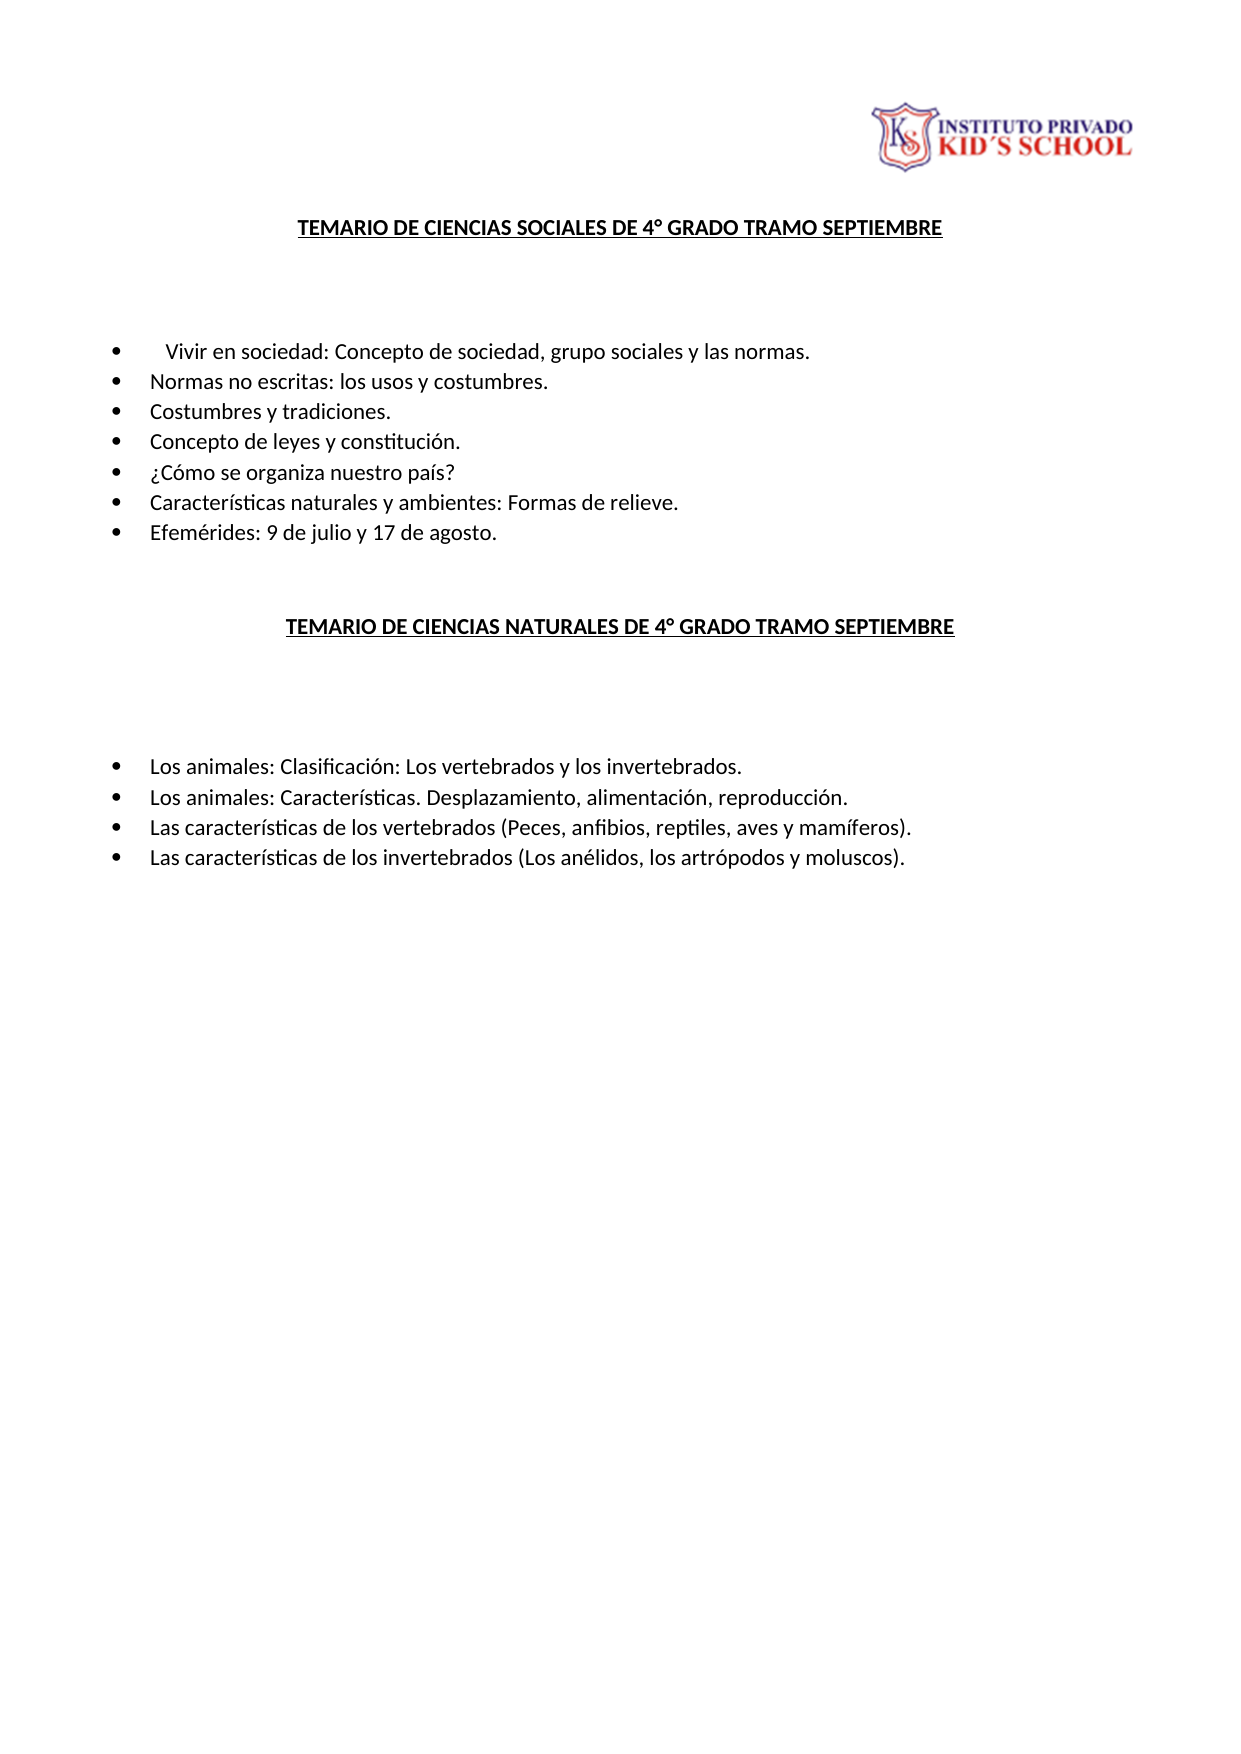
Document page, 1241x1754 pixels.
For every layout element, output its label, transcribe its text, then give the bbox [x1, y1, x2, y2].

list Los animales: Características. Desplazamiento, alimentación, reproducción. [112, 783, 1165, 811]
list Características naturales y ambientes: Formas de relieve. [112, 488, 1165, 516]
list Los animales: Clasificación: Los vertebrados y los invertebrados. [112, 752, 1165, 780]
list Normas no escritas: los usos y costumbres. [112, 367, 1165, 395]
list Concepto de leyes y constitución. [112, 427, 1165, 455]
list Costumbres y tradiciones. [112, 397, 1165, 425]
list Vivir en sociedad: Concepto de sociedad, grupo sociales y las normas. [112, 337, 1165, 365]
list Las características de los invertebrados (Los anélidos, los artrópodos y moluscos). [112, 843, 1165, 871]
list ¿Cómo se organiza nuestro país? [112, 458, 1165, 486]
list Las características de los vertebrados (Peces, anfibios, reptiles, aves y mamíferos). [112, 813, 1165, 841]
list Efemérides: 9 de julio y 17 de agosto. [112, 518, 1165, 546]
text TEMARIO DE CIENCIAS SOCIALES DE 4° GRADO TRAMO SEPTIEMBRE [75, 213, 1165, 241]
text TEMARIO DE CIENCIAS NATURALES DE 4° GRADO TRAMO SEPTIEMBRE [75, 612, 1165, 640]
picture [843, 75, 1166, 194]
